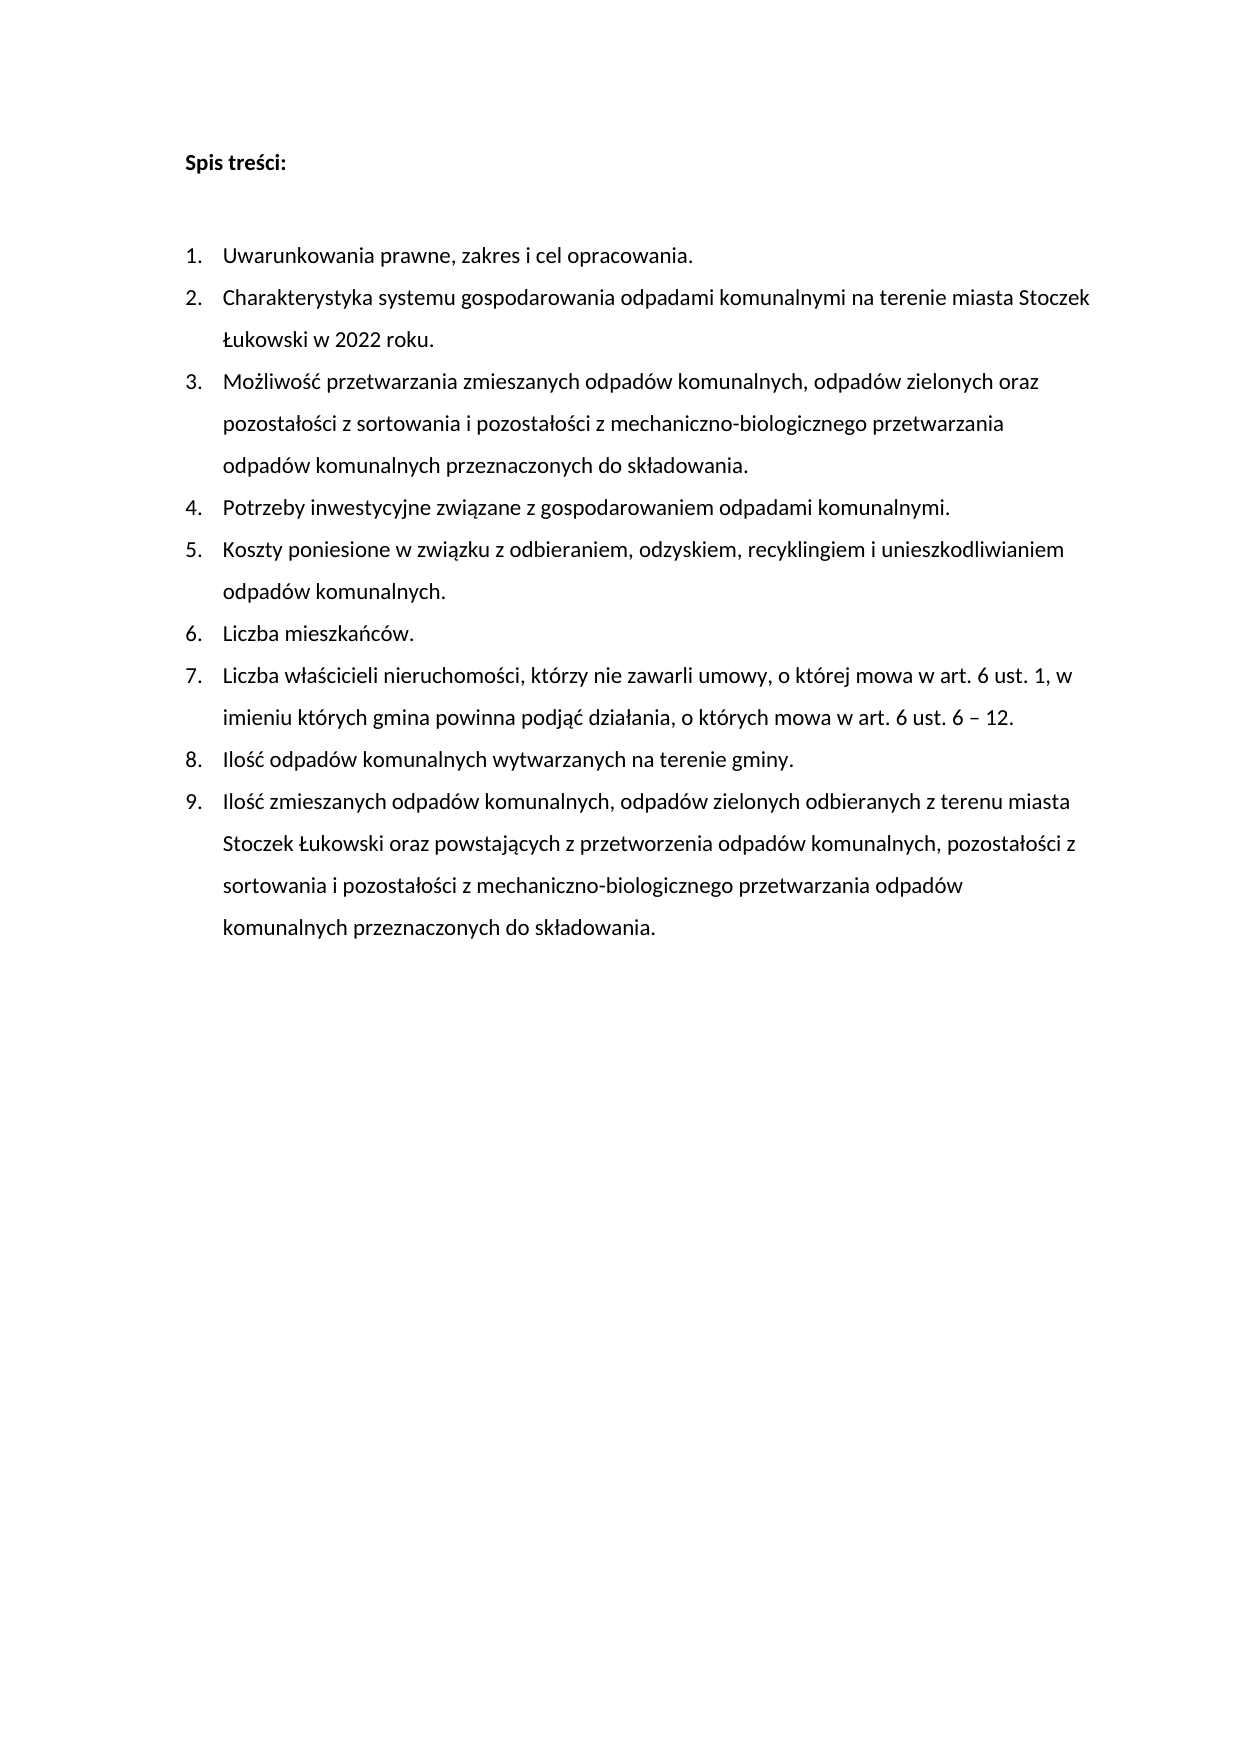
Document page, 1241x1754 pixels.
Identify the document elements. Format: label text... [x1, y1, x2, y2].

list Potrzeby inwestycyjne związane z gospodarowaniem odpadami komunalnymi. [185, 493, 1093, 521]
list Ilość odpadów komunalnych wytwarzanych na terenie gminy. [185, 745, 1093, 773]
list Możliwość przetwarzania zmieszanych odpadów komunalnych, odpadów zielonych oraz pozostałości z sortowania i pozostałości z mechaniczno-biologicznego przetwarzania odpadów komunalnych przeznaczonych do składowania. [185, 367, 1093, 479]
list Uwarunkowania prawne, zakres i cel opracowania. [185, 241, 1093, 269]
list Liczba mieszkańców. [185, 619, 1093, 647]
list Charakterystyka systemu gospodarowania odpadami komunalnymi na terenie miasta Stoczek Łukowski w 2022 roku. [185, 283, 1093, 353]
list Koszty poniesione w związku z odbieraniem, odzyskiem, recyklingiem i unieszkodliwianiem odpadów komunalnych. [185, 535, 1093, 605]
list Ilość zmieszanych odpadów komunalnych, odpadów zielonych odbieranych z terenu miasta Stoczek Łukowski oraz powstających z przetworzenia odpadów komunalnych, pozostałości z sortowania i pozostałości z mechaniczno-biologicznego przetwarzania odpadów komunalnych przeznaczonych do składowania. [185, 787, 1093, 941]
list Liczba właścicieli nieruchomości, którzy nie zawarli umowy, o której mowa w art. 6 ust. 1, w imieniu których gmina powinna podjąć działania, o których mowa w art. 6 ust. 6 – 12. [185, 661, 1093, 731]
text Spis treści: [185, 148, 1093, 176]
